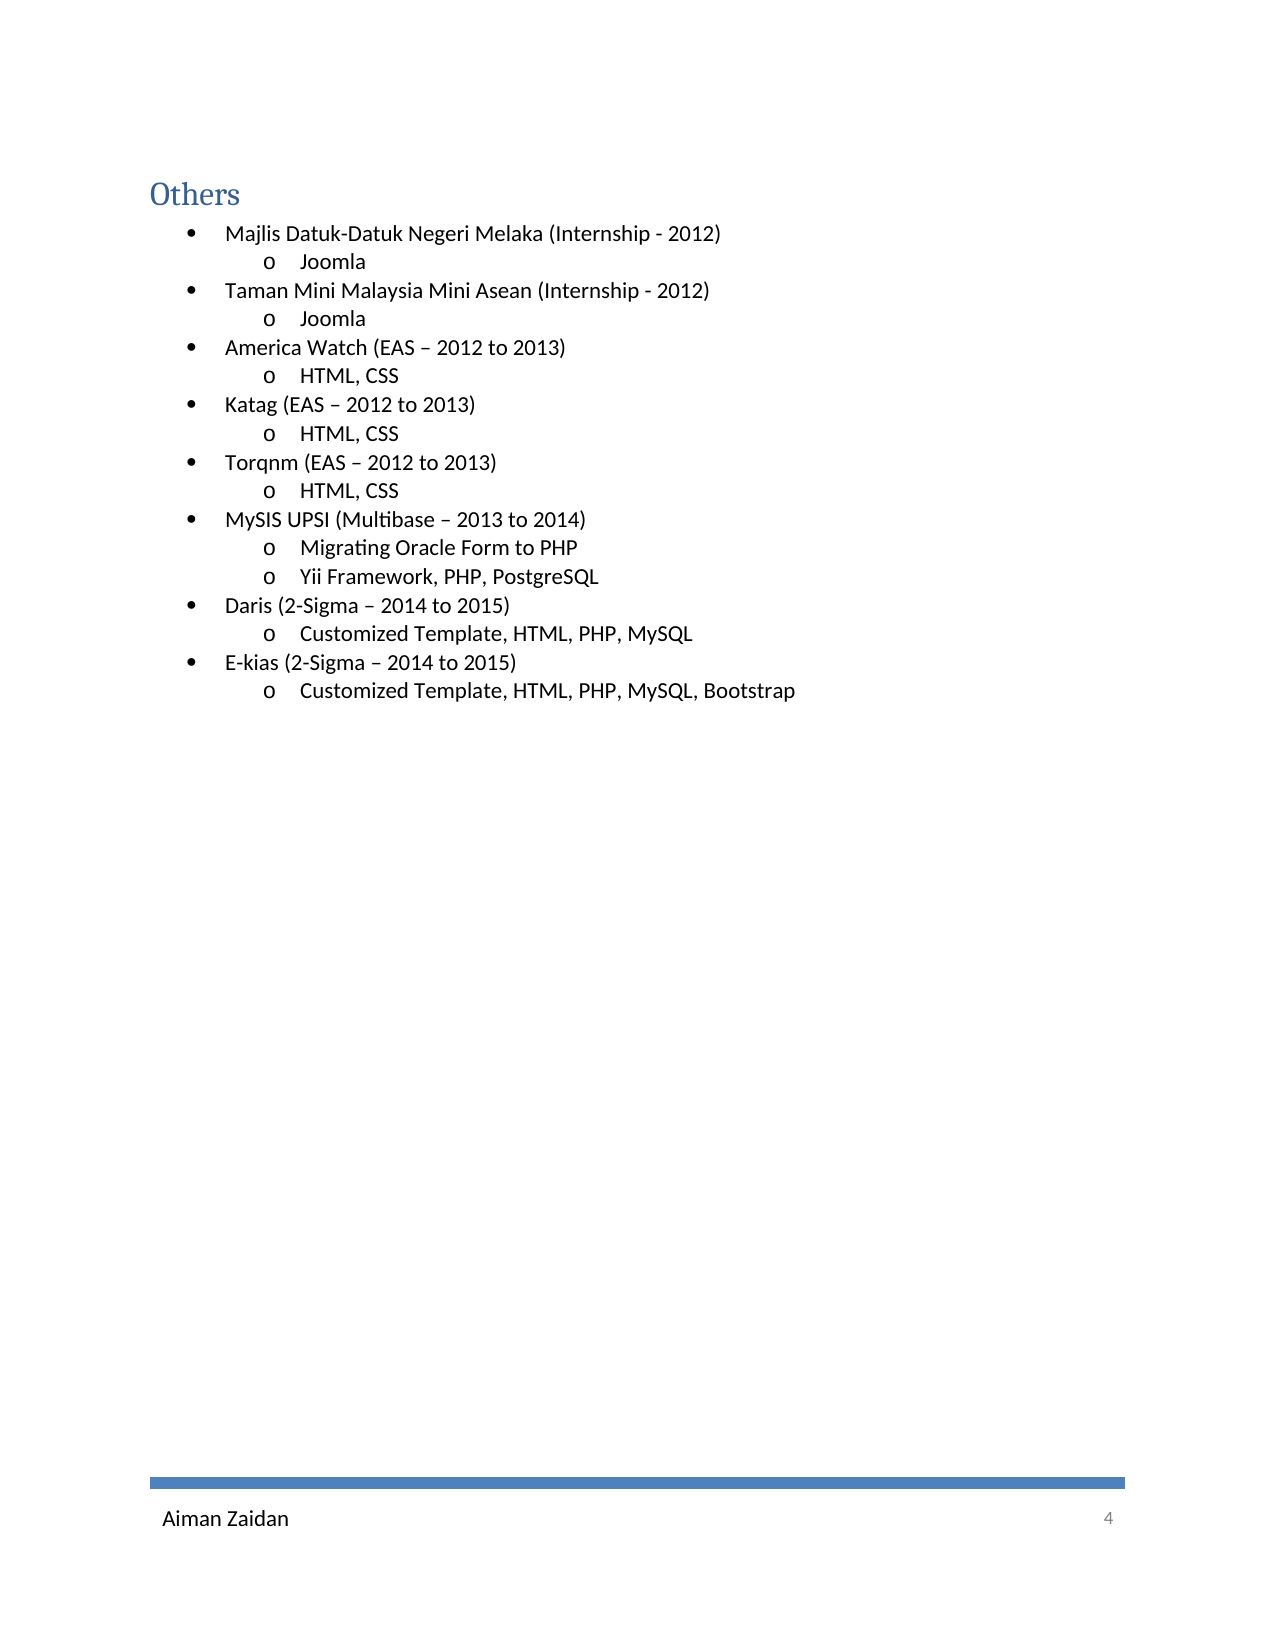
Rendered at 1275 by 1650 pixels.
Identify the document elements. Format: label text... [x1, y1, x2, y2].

list HTML, CSS [262, 361, 1125, 391]
list America Watch (EAS – 2012 to 2013) [187, 333, 1125, 361]
list Daris (2-Sigma – 2014 to 2015) [187, 591, 1125, 619]
list Joomla [262, 304, 1125, 333]
subtitle Others [150, 175, 1125, 213]
list Customized Template, HTML, PHP, MySQL [262, 619, 1125, 648]
list Customized Template, HTML, PHP, MySQL, Bootstrap [262, 677, 1125, 706]
list MySIS UPSI (Multibase – 2013 to 2014) [187, 505, 1125, 533]
list Taman Mini Malaysia Mini Asean (Internship - 2012) [187, 276, 1125, 304]
list Yii Framework, PHP, PostgreSQL [262, 562, 1125, 591]
list E-kias (2-Sigma – 2014 to 2015) [187, 648, 1125, 677]
list Migrating Oracle Form to PHP [262, 533, 1125, 562]
list HTML, CSS [262, 419, 1125, 448]
list Majlis Datuk-Datuk Negeri Melaka (Internship - 2012) [187, 219, 1125, 247]
list Torqnm (EAS – 2012 to 2013) [187, 448, 1125, 476]
list Joomla [262, 247, 1125, 276]
list HTML, CSS [262, 476, 1125, 505]
list Katag (EAS – 2012 to 2013) [187, 391, 1125, 419]
